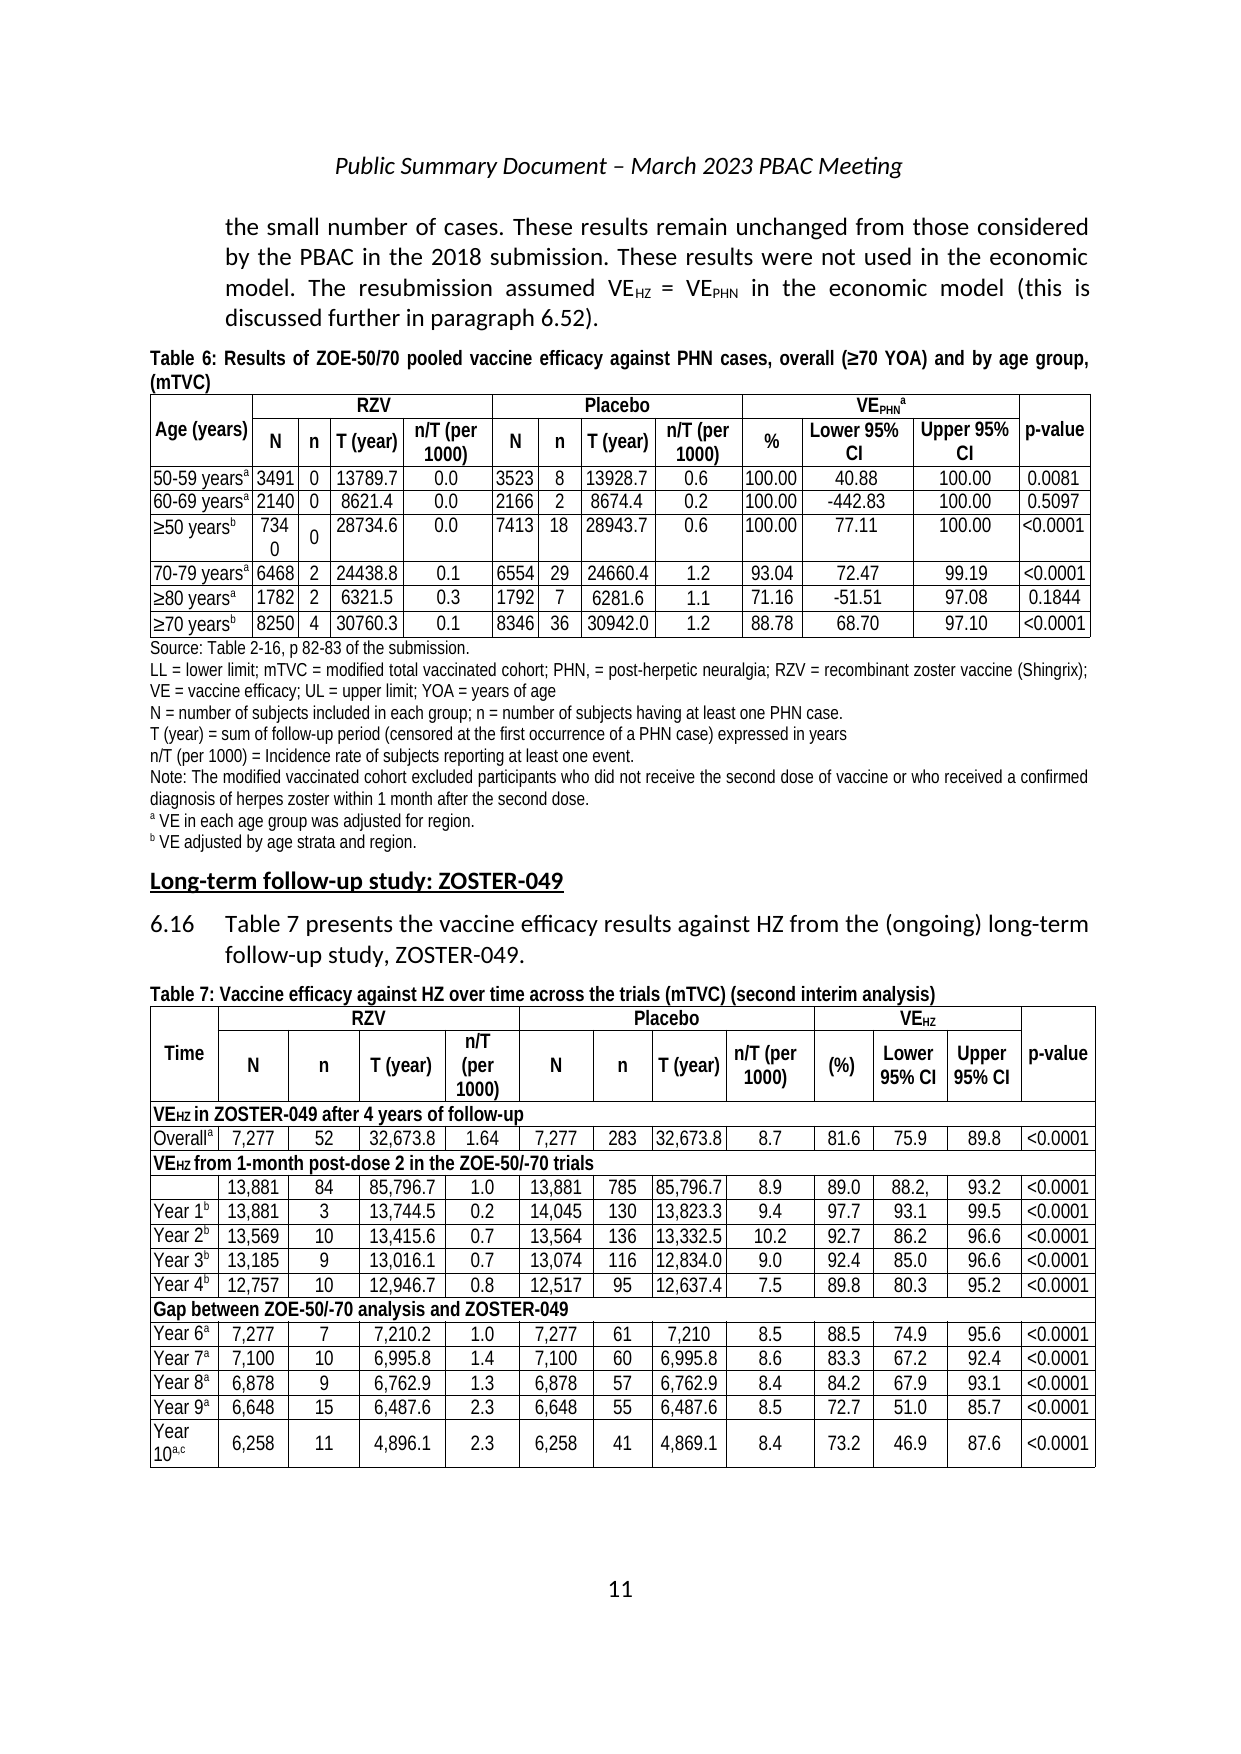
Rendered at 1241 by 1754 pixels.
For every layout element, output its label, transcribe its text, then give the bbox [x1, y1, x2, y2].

table_cell 60-69 yearsa [151, 491, 252, 513]
table_cell 7 [289, 1323, 359, 1346]
table_cell 0.6 [656, 515, 742, 561]
table_cell ≥70 yearsb [151, 612, 252, 637]
table_cell 13789.7 [331, 467, 403, 490]
table_cell 0 [299, 491, 330, 513]
table_cell 2140 [253, 491, 298, 513]
table_cell 99.5 [948, 1200, 1021, 1223]
table_cell 88.5 [815, 1323, 873, 1346]
table_cell 6,762.9 [360, 1371, 445, 1395]
table_cell 28943.7 [582, 515, 655, 561]
table_cell 1.2 [656, 562, 742, 585]
table_cell 6,487.6 [360, 1396, 445, 1419]
table_cell 30760.3 [331, 612, 403, 637]
table_cell 89.8 [948, 1127, 1021, 1150]
table_cell 13,569 [219, 1225, 288, 1248]
table_cell 15 [289, 1396, 359, 1419]
table_cell 40.88 [803, 467, 913, 490]
table_header VEHZ [815, 1007, 1021, 1029]
table_cell 72.47 [803, 562, 913, 585]
table_cell <0.0001 [1022, 1274, 1095, 1297]
table_cell 13,415.6 [360, 1225, 445, 1248]
table_cell 32,673.8 [360, 1127, 445, 1150]
table_cell <0.0001 [1022, 1200, 1095, 1223]
text Note: The modified vaccinated cohort excluded participants who did not receive the second dose of vaccine or who received a confirmed diagnosis of herpes zoster within 1 month after the second dose. [150, 766, 1090, 809]
table_cell 24660.4 [582, 562, 655, 585]
table_cell 8250 [253, 612, 298, 637]
table_cell 10.2 [727, 1225, 814, 1248]
table_cell Overalla [151, 1127, 218, 1150]
table_cell 6554 [493, 562, 538, 585]
table_cell 1.0 [446, 1323, 519, 1346]
table_cell 0.5097 [1020, 491, 1090, 513]
text N = number of subjects included in each group; n = number of subjects having at least one PHN case. [150, 702, 1090, 723]
table_cell 77.11 [803, 515, 913, 561]
table_cell n [299, 419, 330, 466]
table_cell 13,881 [520, 1176, 593, 1199]
table_header p-value [1022, 1007, 1095, 1101]
table_cell 28734.6 [331, 515, 403, 561]
table_cell 0.0081 [1020, 467, 1090, 490]
text Table 6: Results of ZOE-50/70 pooled vaccine efficacy against PHN cases, overall (≥70 YOA) and by age group, (mTVC) [150, 346, 1090, 393]
table_cell 93.04 [743, 562, 802, 585]
table_cell Lower 95% CI [874, 1031, 947, 1101]
table_cell (%) [815, 1031, 873, 1101]
table_cell 95 [594, 1274, 652, 1297]
table_cell 1.0 [446, 1176, 519, 1199]
table_cell 6,995.8 [360, 1347, 445, 1370]
text Source: Table 2-16, p 82-83 of the submission. [150, 638, 1090, 659]
table_cell Gap between ZOE-50/-70 analysis and ZOSTER-049 [151, 1298, 1095, 1321]
table_cell 1.2 [656, 612, 742, 637]
table_cell 36 [539, 612, 581, 637]
table_cell 8.4 [727, 1371, 814, 1395]
table_cell <0.0001 [1020, 612, 1090, 637]
table_cell 46.9 [874, 1420, 947, 1466]
table_cell 84.2 [815, 1371, 873, 1395]
table_cell 0 [299, 467, 330, 490]
table_cell 52 [289, 1127, 359, 1150]
table_cell ≥80 yearsa [151, 586, 252, 611]
table_cell 13,881 [219, 1200, 288, 1223]
table_cell n/T (per 1000) [404, 419, 492, 466]
table_cell 10 [289, 1274, 359, 1297]
table_cell 0.2 [446, 1200, 519, 1223]
table_cell 6,762.9 [653, 1371, 726, 1395]
table_cell n [539, 419, 581, 466]
table_cell N [219, 1031, 288, 1101]
table_cell 0 [299, 515, 330, 561]
table_cell 10 [289, 1225, 359, 1248]
table_cell 18 [539, 515, 581, 561]
table_cell 4,869.1 [653, 1420, 726, 1466]
table_cell 87.6 [948, 1420, 1021, 1466]
table_cell Year 4b [151, 1274, 218, 1297]
table_header p-value [1020, 395, 1090, 466]
text a VE in each age group was adjusted for region. [150, 809, 1090, 831]
table_cell 7,277 [520, 1127, 593, 1150]
table_cell VEHZ in ZOSTER-049 after 4 years of follow-up [151, 1102, 1095, 1126]
table_cell 86.2 [874, 1225, 947, 1248]
table_cell 100.00 [743, 467, 802, 490]
table_cell 7,277 [219, 1323, 288, 1346]
table_cell 6321.5 [331, 586, 403, 611]
table_header VEPHNa [743, 395, 1019, 417]
table_cell 1.1 [656, 586, 742, 611]
table_cell n/T (per 1000) [727, 1031, 814, 1101]
table_cell 74.9 [874, 1323, 947, 1346]
table_header Age (years) [151, 395, 252, 466]
table_cell 92.4 [948, 1347, 1021, 1370]
table_cell 13,823.3 [653, 1200, 726, 1223]
table_cell 2 [299, 562, 330, 585]
table_cell 12,637.4 [653, 1274, 726, 1297]
table_cell 96.6 [948, 1249, 1021, 1272]
table_cell 100.00 [914, 491, 1019, 513]
table_cell 97.10 [914, 612, 1019, 637]
table_cell -51.51 [803, 586, 913, 611]
table_header Placebo [493, 395, 742, 417]
table_cell 7 [539, 586, 581, 611]
table_cell 6,258 [219, 1420, 288, 1466]
table_cell 67.2 [874, 1347, 947, 1370]
table_cell 7,277 [520, 1323, 593, 1346]
table_cell 75.9 [874, 1127, 947, 1150]
table_cell VEHZ from 1-month post-dose 2 in the ZOE-50/-70 trials [151, 1151, 1095, 1174]
table_cell Year 8a [151, 1371, 218, 1395]
table_cell 1792 [493, 586, 538, 611]
table_cell <0.0001 [1022, 1225, 1095, 1248]
table_cell 1.64 [446, 1127, 519, 1150]
table_cell 88.2, [874, 1176, 947, 1199]
table_cell 116 [594, 1249, 652, 1272]
table_cell 0.8 [446, 1274, 519, 1297]
table_cell % [743, 419, 802, 466]
table_cell n/T (per 1000) [446, 1031, 519, 1101]
table_cell -442.83 [803, 491, 913, 513]
table_cell T (year) [582, 419, 655, 466]
table_cell 51.0 [874, 1396, 947, 1419]
table_cell 0.1 [404, 562, 492, 585]
table_cell 13,564 [520, 1225, 593, 1248]
table_cell 9.4 [727, 1200, 814, 1223]
table_cell 97.08 [914, 586, 1019, 611]
table_cell 6,258 [520, 1420, 593, 1466]
table_cell Upper 95% CI [948, 1031, 1021, 1101]
table_cell <0.0001 [1022, 1371, 1095, 1395]
table_cell 3 [289, 1200, 359, 1223]
table_cell 283 [594, 1127, 652, 1150]
table_cell 13,074 [520, 1249, 593, 1272]
table_cell 0.2 [656, 491, 742, 513]
table_cell 89.8 [815, 1274, 873, 1297]
list Long-term follow-up study: ZOSTER-049 [150, 865, 1090, 896]
table_cell 12,834.0 [653, 1249, 726, 1272]
table_cell 6,995.8 [653, 1347, 726, 1370]
table_cell 6468 [253, 562, 298, 585]
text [150, 211, 1090, 333]
table_cell 85.7 [948, 1396, 1021, 1419]
table_cell 785 [594, 1176, 652, 1199]
table_cell 0.1 [404, 612, 492, 637]
table_cell 8621.4 [331, 491, 403, 513]
table_cell 0.3 [404, 586, 492, 611]
text LL = lower limit; mTVC = modified total vaccinated cohort; PHN, = post-herpetic neuralgia; RZV = recombinant zoster vaccine (Shingrix); VE = vaccine efficacy; UL = upper limit; YOA = years of age [150, 659, 1090, 702]
table_cell 61 [594, 1323, 652, 1346]
table_cell 85.0 [874, 1249, 947, 1272]
table_cell 0.1844 [1020, 586, 1090, 611]
table_cell 95.2 [948, 1274, 1021, 1297]
table_cell 6281.6 [582, 586, 655, 611]
table_cell 57 [594, 1371, 652, 1395]
table_cell 0.6 [656, 467, 742, 490]
table_cell 7,277 [219, 1127, 288, 1150]
table_cell 8.4 [727, 1420, 814, 1466]
table_cell 80.3 [874, 1274, 947, 1297]
table_cell 4,896.1 [360, 1420, 445, 1466]
table_cell 85,796.7 [360, 1176, 445, 1199]
table_cell 84 [289, 1176, 359, 1199]
table_cell 99.19 [914, 562, 1019, 585]
table_cell 24438.8 [331, 562, 403, 585]
table_cell 30942.0 [582, 612, 655, 637]
table_cell 8.5 [727, 1396, 814, 1419]
table_cell ≥50 yearsb [151, 515, 252, 561]
table_cell 13,016.1 [360, 1249, 445, 1272]
table_cell 2.3 [446, 1420, 519, 1466]
table_cell Year 9a [151, 1396, 218, 1419]
table_cell 55 [594, 1396, 652, 1419]
table_cell 50-59 yearsa [151, 467, 252, 490]
table_header RZV [253, 395, 492, 417]
table_cell n [594, 1031, 652, 1101]
table_cell 1782 [253, 586, 298, 611]
table_cell 68.70 [803, 612, 913, 637]
table_cell 100.00 [914, 467, 1019, 490]
table_cell 7,210.2 [360, 1323, 445, 1346]
table_cell 6,648 [520, 1396, 593, 1419]
table_cell n [289, 1031, 359, 1101]
table_cell 97.7 [815, 1200, 873, 1223]
table_cell 7,100 [520, 1347, 593, 1370]
table_cell 3523 [493, 467, 538, 490]
table_cell 8.7 [727, 1127, 814, 1150]
table_cell 8.9 [727, 1176, 814, 1199]
table_cell 100.00 [914, 515, 1019, 561]
table_cell 70-79 yearsa [151, 562, 252, 585]
table_cell 14,045 [520, 1200, 593, 1223]
table_cell 8 [539, 467, 581, 490]
table_cell 2166 [493, 491, 538, 513]
table_cell 7,210 [653, 1323, 726, 1346]
table_cell 100.00 [743, 515, 802, 561]
table_cell 29 [539, 562, 581, 585]
table_cell 96.6 [948, 1225, 1021, 1248]
table_cell 6,878 [520, 1371, 593, 1395]
table_cell N [520, 1031, 593, 1101]
table_cell 0.7 [446, 1249, 519, 1272]
table_cell Year 2b [151, 1225, 218, 1248]
table_cell 9 [289, 1249, 359, 1272]
table_cell <0.0001 [1022, 1396, 1095, 1419]
table_cell <0.0001 [1020, 515, 1090, 561]
table_cell 13928.7 [582, 467, 655, 490]
table_cell 95.6 [948, 1323, 1021, 1346]
table_cell 12,517 [520, 1274, 593, 1297]
table_cell 7340 [253, 515, 298, 561]
table_cell T (year) [331, 419, 403, 466]
table_cell 8.5 [727, 1323, 814, 1346]
table_cell 6,648 [219, 1396, 288, 1419]
table_cell 13,744.5 [360, 1200, 445, 1223]
table_cell <0.0001 [1022, 1347, 1095, 1370]
table_cell 8346 [493, 612, 538, 637]
table_cell 3491 [253, 467, 298, 490]
table_cell 92.4 [815, 1249, 873, 1272]
table_cell 0.0 [404, 467, 492, 490]
table_cell 6,487.6 [653, 1396, 726, 1419]
table_cell 10 [289, 1347, 359, 1370]
table_cell <0.0001 [1022, 1420, 1095, 1466]
table_cell N [253, 419, 298, 466]
table_cell 1.3 [446, 1371, 519, 1395]
table_cell 72.7 [815, 1396, 873, 1419]
table_cell 2 [299, 586, 330, 611]
table_cell 89.0 [815, 1176, 873, 1199]
table_header Time [151, 1007, 218, 1101]
table_cell <0.0001 [1022, 1323, 1095, 1346]
table_cell 13,881 [219, 1176, 288, 1199]
table_cell 92.7 [815, 1225, 873, 1248]
table_cell 0.7 [446, 1225, 519, 1248]
table_cell 8674.4 [582, 491, 655, 513]
table_cell 0.0 [404, 515, 492, 561]
table_cell <0.0001 [1022, 1127, 1095, 1150]
table_cell 100.00 [743, 491, 802, 513]
text T (year) = sum of follow-up period (censored at the first occurrence of a PHN case) expressed in years [150, 723, 1090, 745]
table_cell n/T (per 1000) [656, 419, 742, 466]
table_cell <0.0001 [1020, 562, 1090, 585]
text b VE adjusted by age strata and region. [150, 831, 1090, 853]
table_cell T (year) [653, 1031, 726, 1101]
table_cell Year 1b [151, 1200, 218, 1223]
table_cell 12,946.7 [360, 1274, 445, 1297]
table_cell <0.0001 [1022, 1249, 1095, 1272]
table_cell 136 [594, 1225, 652, 1248]
table_cell 0.0 [404, 491, 492, 513]
table_cell 93.1 [948, 1371, 1021, 1395]
table_cell 73.2 [815, 1420, 873, 1466]
table_cell 4 [299, 612, 330, 637]
table_cell 8.6 [727, 1347, 814, 1370]
table_cell 130 [594, 1200, 652, 1223]
table_cell 9 [289, 1371, 359, 1395]
table_cell 85,796.7 [653, 1176, 726, 1199]
table_cell Year 10a,c [151, 1420, 218, 1466]
table_cell Upper 95% CI [914, 419, 1019, 466]
table_cell 81.6 [815, 1127, 873, 1150]
table_cell T (year) [360, 1031, 445, 1101]
table_cell 93.2 [948, 1176, 1021, 1199]
table_cell 83.3 [815, 1347, 873, 1370]
table_cell 93.1 [874, 1200, 947, 1223]
table_cell 7.5 [727, 1274, 814, 1297]
table_cell 67.9 [874, 1371, 947, 1395]
table_cell 7,100 [219, 1347, 288, 1370]
table_cell 71.16 [743, 586, 802, 611]
table_cell 12,757 [219, 1274, 288, 1297]
table_cell Lower 95% CI [803, 419, 913, 466]
table_cell 2.3 [446, 1396, 519, 1419]
table_cell 13,332.5 [653, 1225, 726, 1248]
table_cell [151, 1176, 218, 1199]
table_cell 9.0 [727, 1249, 814, 1272]
table_cell Year 3b [151, 1249, 218, 1272]
table_header RZV [219, 1007, 519, 1029]
table_header Placebo [520, 1007, 814, 1029]
text n/T (per 1000) = Incidence rate of subjects reporting at least one event. [150, 745, 1090, 766]
text Table 7: Vaccine efficacy against HZ over time across the trials (mTVC) (second interim analysis) [150, 982, 1090, 1006]
table_cell <0.0001 [1022, 1176, 1095, 1199]
table_cell 11 [289, 1420, 359, 1466]
table_cell 41 [594, 1420, 652, 1466]
table_cell Year 7a [151, 1347, 218, 1370]
table_cell Year 6a [151, 1323, 218, 1346]
table_cell N [493, 419, 538, 466]
text Table 7 presents the vaccine efficacy results against HZ from the (ongoing) long-term follow-up study, ZOSTER-049. [150, 908, 1090, 969]
table_cell 2 [539, 491, 581, 513]
table_cell 13,185 [219, 1249, 288, 1272]
table_cell 6,878 [219, 1371, 288, 1395]
table_cell 88.78 [743, 612, 802, 637]
table_cell 60 [594, 1347, 652, 1370]
table_cell 1.4 [446, 1347, 519, 1370]
table_cell 7413 [493, 515, 538, 561]
table_cell 32,673.8 [653, 1127, 726, 1150]
